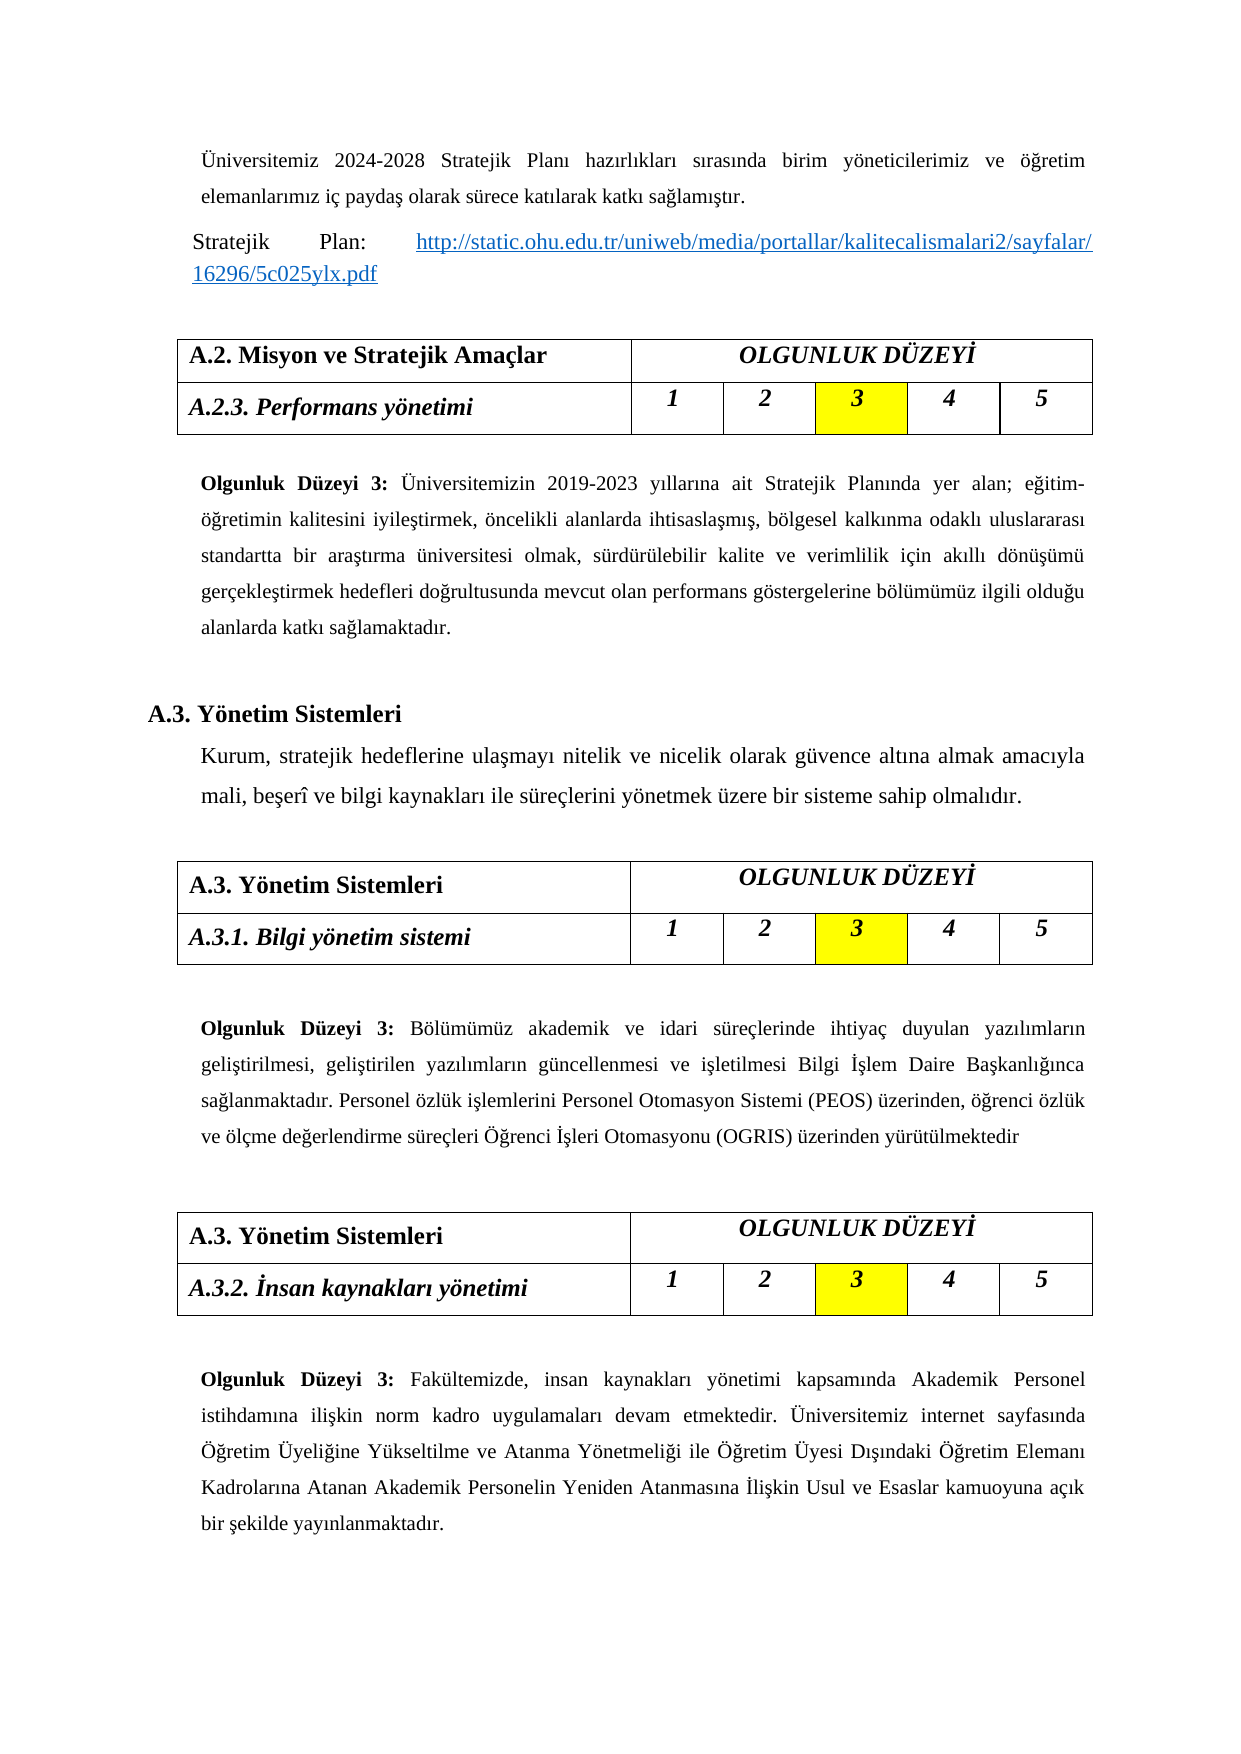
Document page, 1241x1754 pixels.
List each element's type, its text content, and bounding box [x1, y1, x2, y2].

table_cell 2 [724, 1264, 815, 1315]
table_cell 3 [816, 1264, 907, 1315]
text Olgunluk Düzeyi 3: Fakültemizde, insan kaynakları yönetimi kapsamında Akademik Personel istihdamına ilişkin norm kadro uygulamaları devam etmektedir. Üniversitemiz internet sayfasında Öğretim Üyeliğine Yükseltilme ve Atanma Yönetmeliği ile Öğretim Üyesi Dışındaki Öğretim Elemanı Kadrolarına Atanan Akademik Personelin Yeniden Atanmasına İlişkin Usul ve Esaslar kamuoyuna açık bir şekilde yayınlanmaktadır. [200, 1367, 1086, 1535]
table_cell 1 [632, 383, 723, 434]
table_cell 5 [1001, 383, 1092, 434]
table_header A.3. Yönetim Sistemleri [178, 1213, 630, 1263]
text Stratejik Plan: http://static.ohu.edu.tr/uniweb/media/portallar/kalitecalismalari2/sayfalar/16296/5c025ylx.pdf [192, 228, 1093, 286]
text Olgunluk Düzeyi 3: Üniversitemizin 2019-2023 yıllarına ait Stratejik Planında yer alan; eğitim-öğretimin kalitesini iyileştirmek, öncelikli alanlarda ihtisaslaşmış, bölgesel kalkınma odaklı uluslararası standartta bir araştırma üniversitesi olmak, sürdürülebilir kalite ve verimlilik için akıllı dönüşümü gerçekleştirmek hedefleri doğrultusunda mevcut olan performans göstergelerine bölümümüz ilgili olduğu alanlarda katkı sağlamaktadır. [200, 471, 1086, 639]
text Olgunluk Düzeyi 3: Bölümümüz akademik ve idari süreçlerinde ihtiyaç duyulan yazılımların geliştirilmesi, geliştirilen yazılımların güncellenmesi ve işletilmesi Bilgi İşlem Daire Başkanlığınca sağlanmaktadır. Personel özlük işlemlerini Personel Otomasyon Sistemi (PEOS) üzerinden, öğrenci özlük ve ölçme değerlendirme süreçleri Öğrenci İşleri Otomasyonu (OGRIS) üzerinden yürütülmektedir [200, 1016, 1086, 1148]
table_cell 5 [1000, 914, 1092, 964]
table_cell 3 [816, 383, 907, 434]
table_header OLGUNLUK DÜZEYİ [631, 1213, 1092, 1263]
table_cell 5 [1000, 1264, 1092, 1315]
table_header A.3. Yönetim Sistemleri [178, 862, 630, 912]
table_cell 4 [908, 914, 999, 964]
table_cell 1 [631, 914, 723, 964]
table_cell 2 [724, 383, 815, 434]
table_cell A.3.2. İnsan kaynakları yönetimi [178, 1264, 630, 1315]
table_cell 3 [816, 914, 907, 964]
table_cell A.2.3. Performans yönetimi [178, 383, 631, 434]
table_cell 1 [631, 1264, 723, 1315]
table_cell A.3.1. Bilgi yönetim sistemi [178, 914, 630, 964]
table_cell 4 [908, 1264, 999, 1315]
text A.3. Yönetim Sistemleri [148, 699, 1093, 728]
table_cell 2 [724, 914, 815, 964]
table_header A.2. Misyon ve Stratejik Amaçlar [178, 340, 631, 382]
table_header OLGUNLUK DÜZEYİ [632, 340, 1092, 382]
table_header OLGUNLUK DÜZEYİ [631, 862, 1092, 912]
table_cell 4 [908, 383, 999, 434]
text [200, 148, 1086, 208]
text Kurum, stratejik hedeflerine ulaşmayı nitelik ve nicelik olarak güvence altına almak amacıyla mali, beşerî ve bilgi kaynakları ile süreçlerini yönetmek üzere bir sisteme sahip olmalıdır. [200, 742, 1086, 808]
